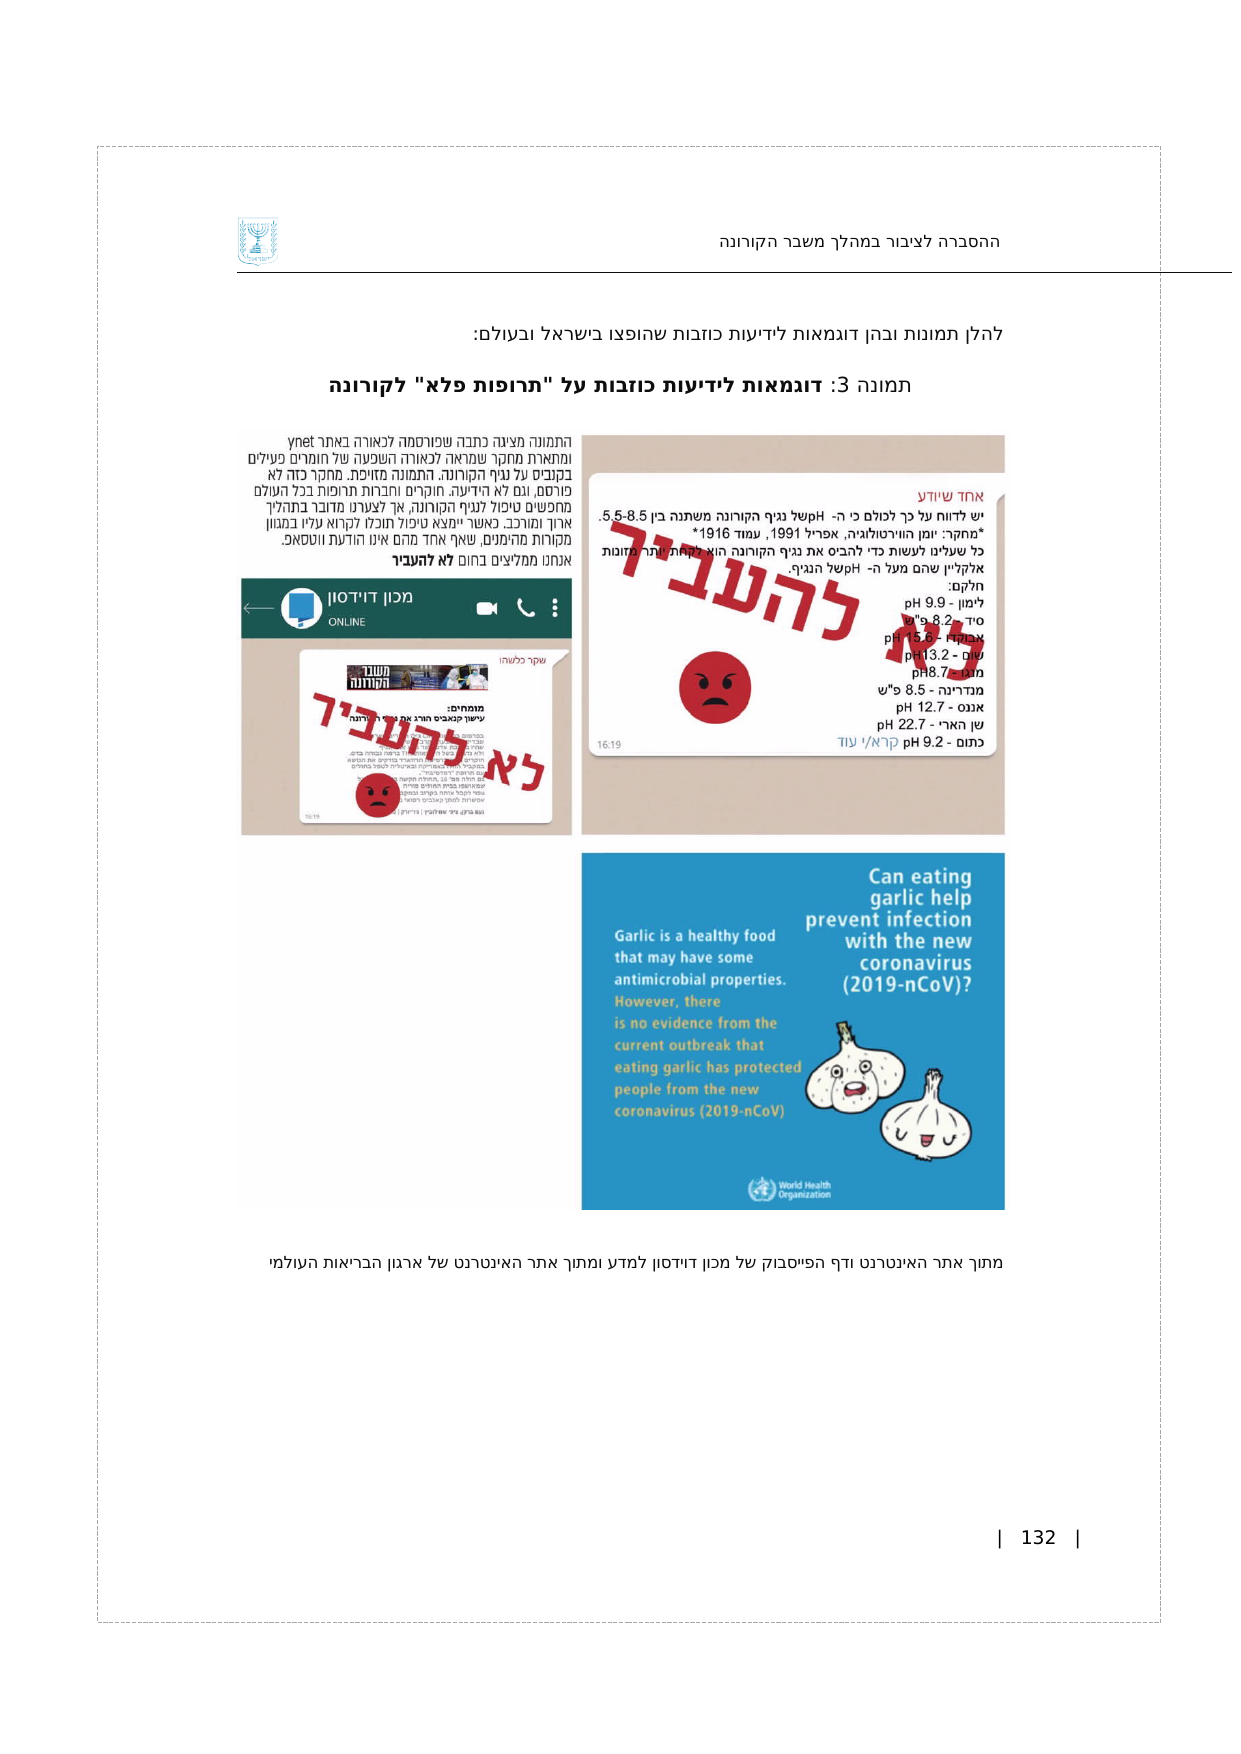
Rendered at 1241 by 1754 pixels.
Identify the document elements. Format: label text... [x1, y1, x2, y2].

text להלן תמונות ובהן דוגמאות לידיעות כוזבות שהופצו בישראל ובעולם: [236, 319, 1004, 346]
picture [236, 429, 1011, 1210]
text מתוך אתר האינטרנט ודף הפייסבוק של מכון דוידסון למדע ומתוך אתר האינטרנט של ארגון הבריאות העולמי [236, 1210, 1004, 1274]
text תמונה 3: דוגמאות לידיעות כוזבות על "תרופות פלא" לקורונה [236, 371, 1004, 398]
